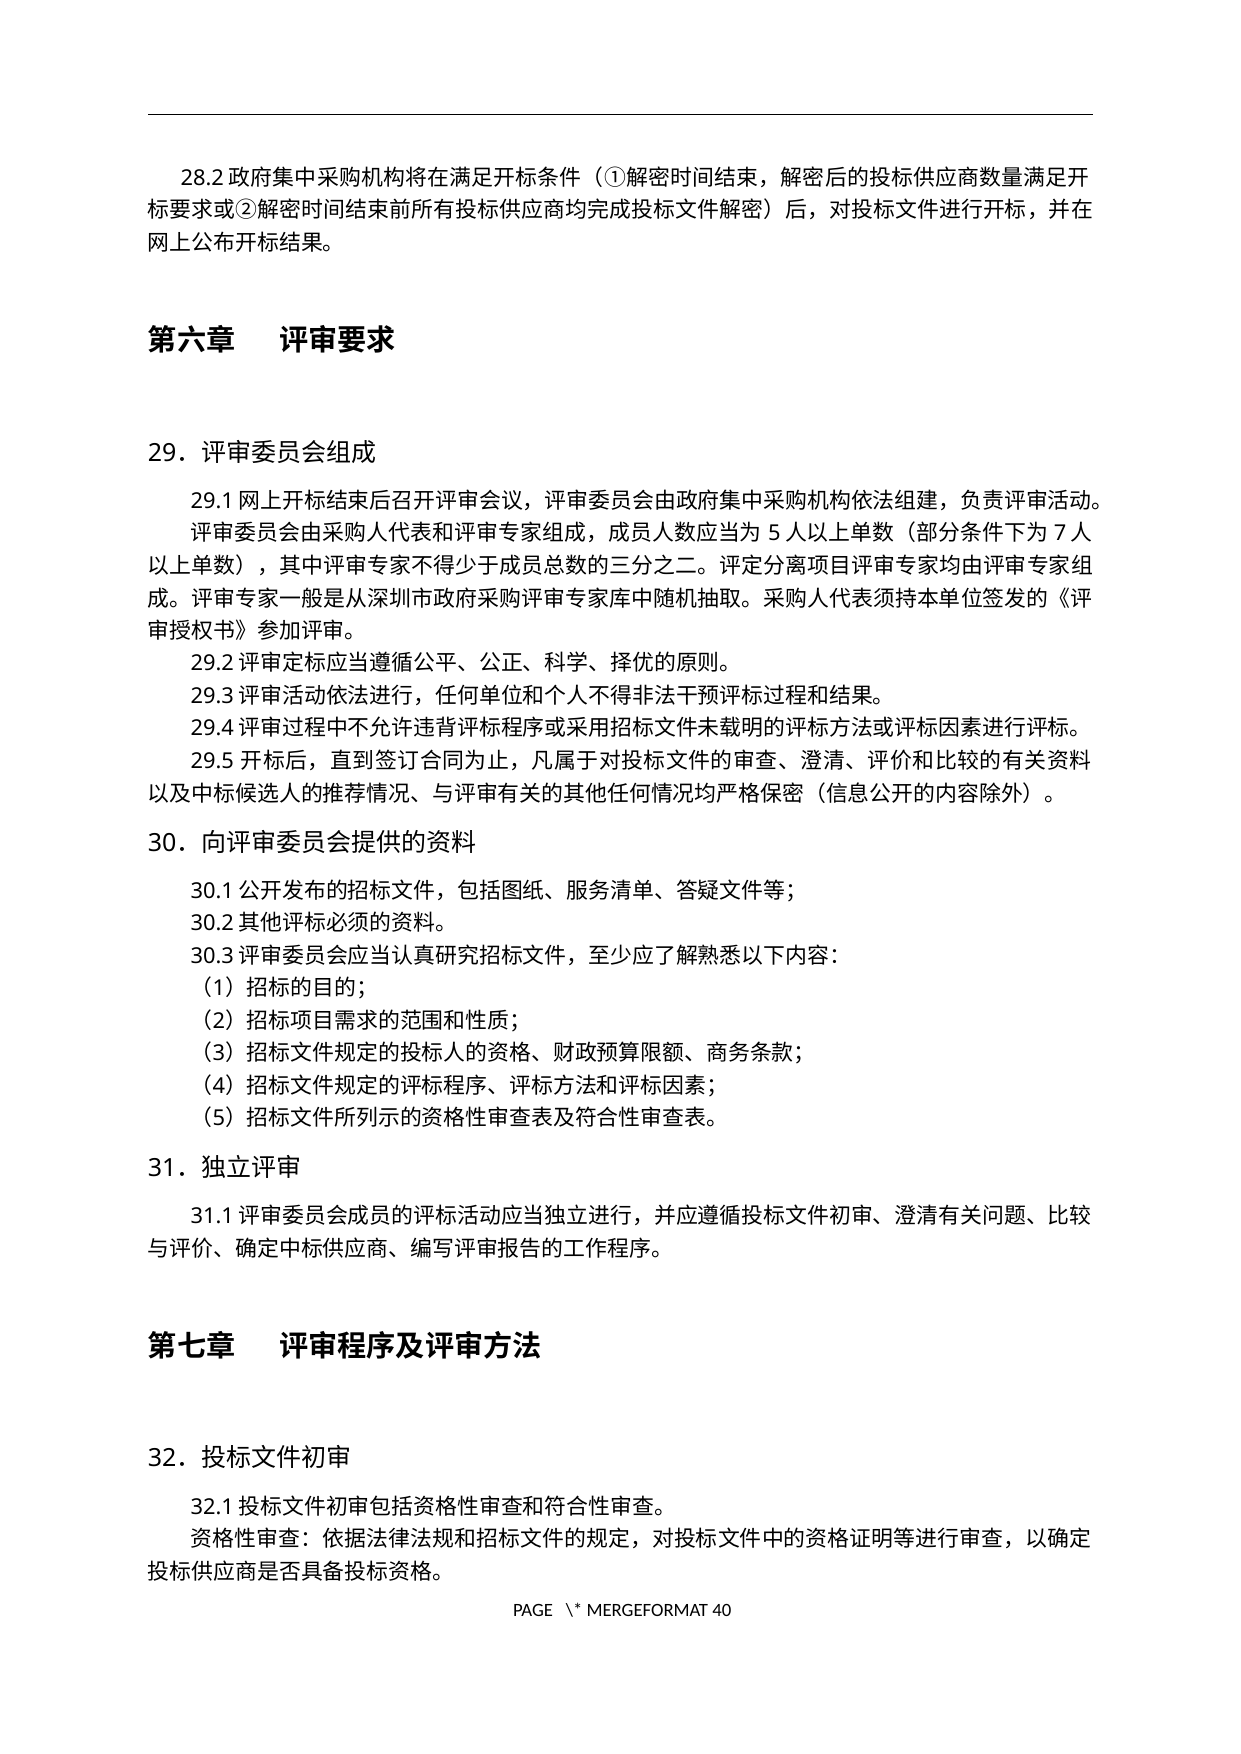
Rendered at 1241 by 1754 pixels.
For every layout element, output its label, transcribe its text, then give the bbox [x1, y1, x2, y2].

text （1）招标的目的； [148, 970, 1093, 1003]
text （4）招标文件规定的评标程序、评标方法和评标因素； [148, 1068, 1093, 1100]
text （2）招标项目需求的范围和性质； [148, 1003, 1093, 1035]
text 31.1评审委员会成员的评标活动应当独立进行，并应遵循投标文件初审、澄清有关问题、比较与评价、确定中标供应商、编写评审报告的工作程序。 [148, 1198, 1093, 1263]
text 评审委员会由采购人代表和评审专家组成，成员人数应当为5人以上单数（部分条件下为7人以上单数），其中评审专家不得少于成员总数的三分之二。评定分离项目评审专家均由评审专家组成。评审专家一般是从深圳市政府采购评审专家库中随机抽取。采购人代表须持本单位签发的《评审授权书》参加评审。 [148, 515, 1093, 645]
text 29.1网上开标结束后召开评审会议，评审委员会由政府集中采购机构依法组建，负责评审活动。 [148, 483, 1093, 515]
text 30.2其他评标必须的资料。 [148, 905, 1093, 938]
subtitle 评审程序及评审方法 [148, 1311, 1093, 1376]
text 28.2政府集中采购机构将在满足开标条件（①解密时间结束，解密后的投标供应商数量满足开标要求或②解密时间结束前所有投标供应商均完成投标文件解密）后，对投标文件进行开标，并在网上公布开标结果。 [148, 159, 1093, 257]
text 29.2评审定标应当遵循公平、公正、科学、择优的原则。 [148, 645, 1093, 678]
text 30.1公开发布的招标文件，包括图纸、服务清单、答疑文件等； [148, 873, 1093, 905]
text 32.1投标文件初审包括资格性审查和符合性审查。 [148, 1488, 1093, 1521]
text 30.3评审委员会应当认真研究招标文件，至少应了解熟悉以下内容： [148, 938, 1093, 970]
text 29.3评审活动依法进行，任何单位和个人不得非法干预评标过程和结果。 [148, 678, 1093, 710]
text 29.5 开标后，直到签订合同为止，凡属于对投标文件的审查、澄清、评价和比较的有关资料以及中标候选人的推荐情况、与评审有关的其他任何情况均严格保密（信息公开的内容除外）。 [148, 743, 1093, 808]
subtitle 评审要求 [148, 306, 1093, 371]
text 29.4评审过程中不允许违背评标程序或采用招标文件未载明的评标方法或评标因素进行评标。 [148, 710, 1093, 743]
text 资格性审查：依据法律法规和招标文件的规定，对投标文件中的资格证明等进行审查，以确定投标供应商是否具备投标资格。 [148, 1521, 1093, 1586]
text 31．独立评审 [148, 1133, 1093, 1198]
text （5）招标文件所列示的资格性审查表及符合性审查表。 [148, 1100, 1093, 1133]
text 30．向评审委员会提供的资料 [148, 808, 1093, 873]
text （3）招标文件规定的投标人的资格、财政预算限额、商务条款； [148, 1035, 1093, 1068]
text 29．评审委员会组成 [148, 418, 1093, 483]
text 32．投标文件初审 [148, 1423, 1093, 1488]
